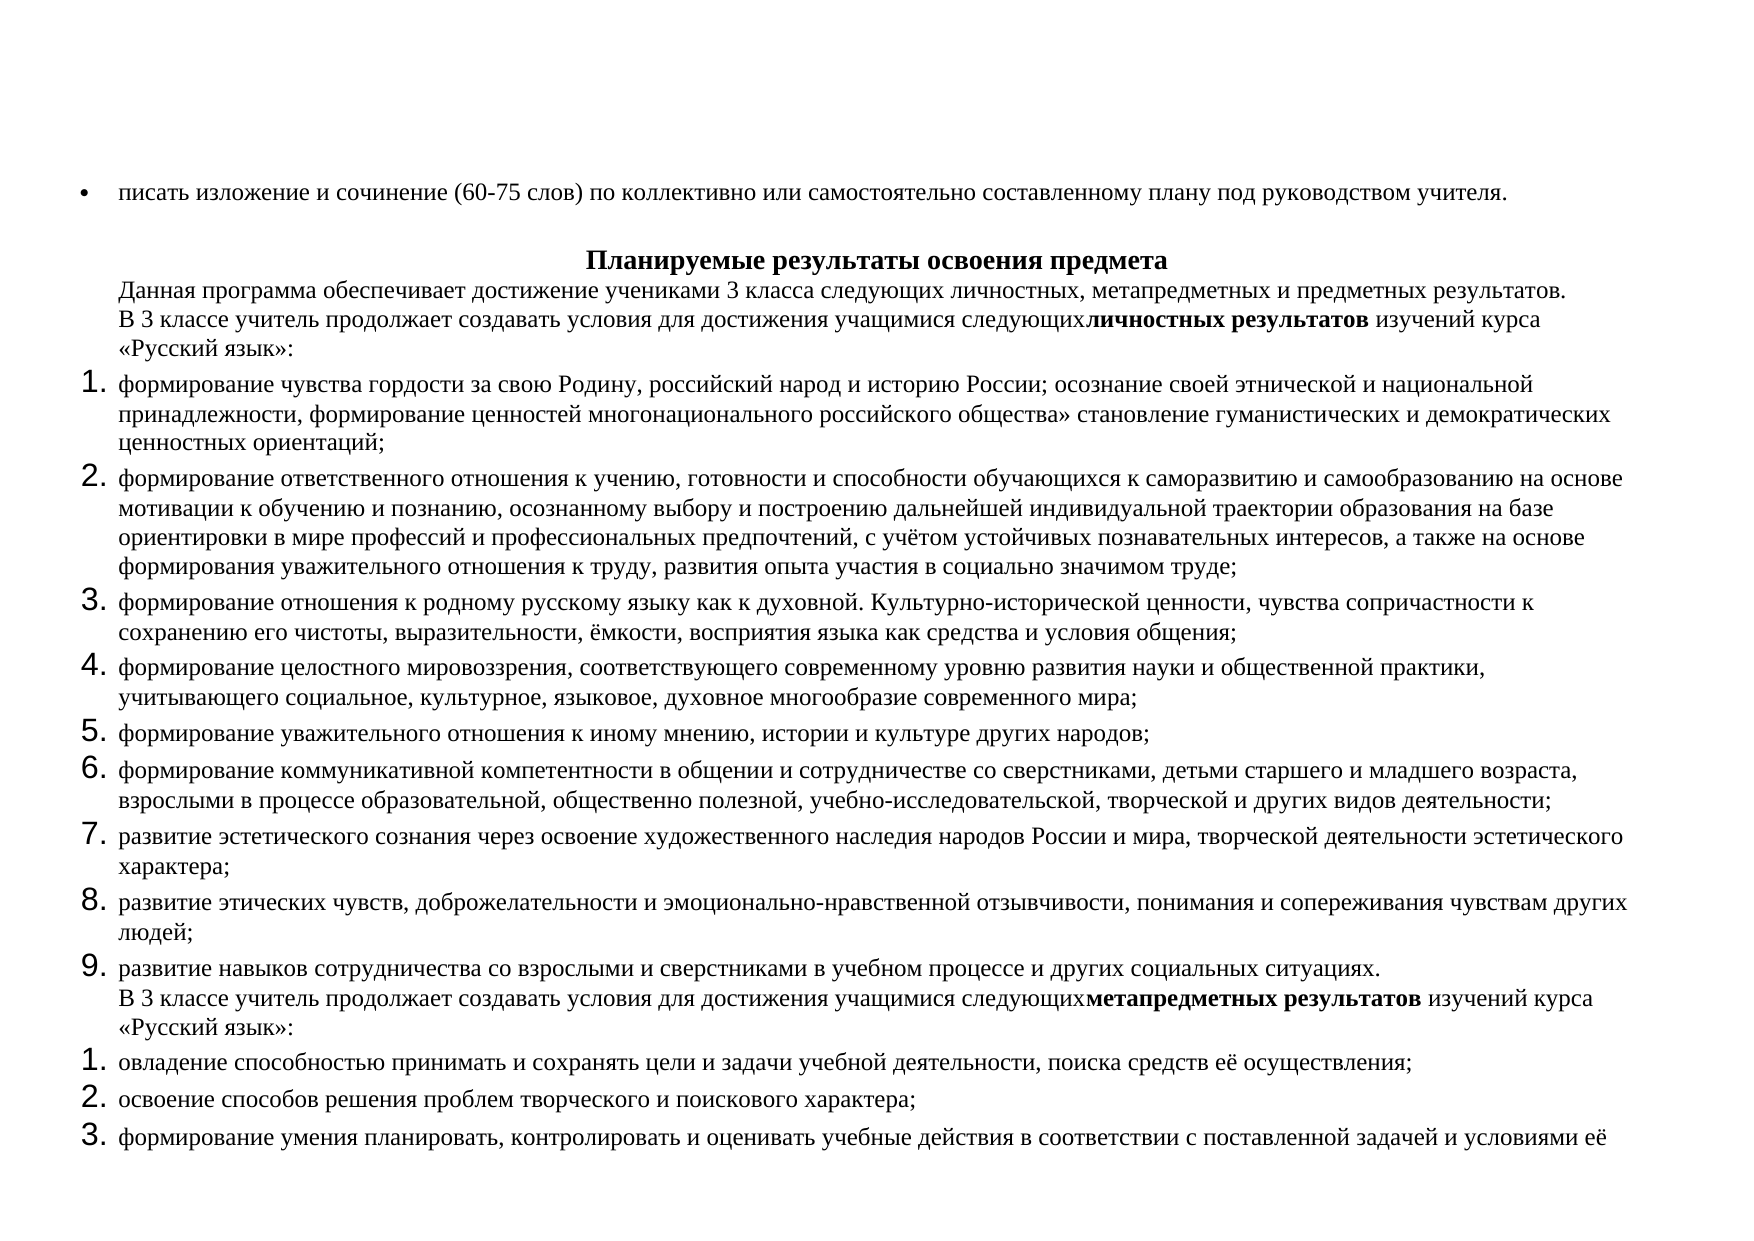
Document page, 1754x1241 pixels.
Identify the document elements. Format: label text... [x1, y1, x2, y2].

text Планируемые результаты освоения предмета [118, 243, 1636, 275]
list формирование чувства гордости за свою Родину, российский народ и историю России; осознание своей этнической и национальной принадлежности, формирование ценностей многонационального российского общества» становление гуманистических и демократических ценностных ориентаций; [81, 362, 1636, 456]
list формирование ответственного отношения к учению, готовности и способности обучающихся к саморазвитию и самообразованию на основе мотивации к обучению и познанию, осознанному выбору и построению дальнейшей индивидуальной траектории образования на базе ориентировки в мире профессий и профессиональных предпочтений, с учётом устойчивых познавательных интересов, а также на основе формирования уважительного отношения к труду, развития опыта участия в социально значимом труде; [81, 456, 1636, 579]
text В 3 классе учитель продолжает создавать условия для достижения учащимися следующихличностных результатов изучений курса «Русский язык»: [118, 304, 1636, 362]
list развитие навыков сотрудничества со взрослыми и сверстниками в учебном процессе и других социальных ситуациях. [81, 946, 1636, 983]
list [81, 1114, 1636, 1152]
list овладение способностью принимать и сохранять цели и задачи учебной деятельности, поиска средств её осуществления; [81, 1040, 1636, 1077]
list писать изложение и сочинение (60-75 слов) по коллективно или самостоятельно составленному плану под руководством учителя. [81, 177, 1636, 206]
list развитие эстетического сознания через освоение художественного наследия народов России и мира, творческой деятельности эстетического характера; [81, 814, 1636, 880]
text В 3 классе учитель продолжает создавать условия для достижения учащимися следующихметапредметных результатов изучений курса «Русский язык»: [118, 983, 1636, 1040]
list формирование коммуникативной компетентности в общении и сотрудничестве со сверстниками, детьми старшего и младшего возраста, взрослыми в процессе образовательной, общественно полезной, учебно-исследовательской, творческой и других видов деятельности; [81, 748, 1636, 814]
list формирование отношения к родному русскому языку как к духовной. Культурно-исторической ценности, чувства сопричастности к сохранению его чистоты, выразительности, ёмкости, восприятия языка как средства и условия общения; [81, 579, 1636, 645]
list развитие этических чувств, доброжелательности и эмоционально-нравственной отзывчивости, понимания и сопереживания чувствам других людей; [81, 880, 1636, 946]
list освоение способов решения проблем творческого и поискового характера; [81, 1077, 1636, 1114]
list формирование уважительного отношения к иному мнению, истории и культуре других народов; [81, 711, 1636, 748]
list формирование целостного мировоззрения, соответствующего современному уровню развития науки и общественной практики, учитывающего социальное, культурное, языковое, духовное многообразие современного мира; [81, 645, 1636, 711]
text Данная программа обеспечивает достижение учениками 3 класса следующих личностных, метапредметных и предметных результатов. [118, 275, 1636, 304]
